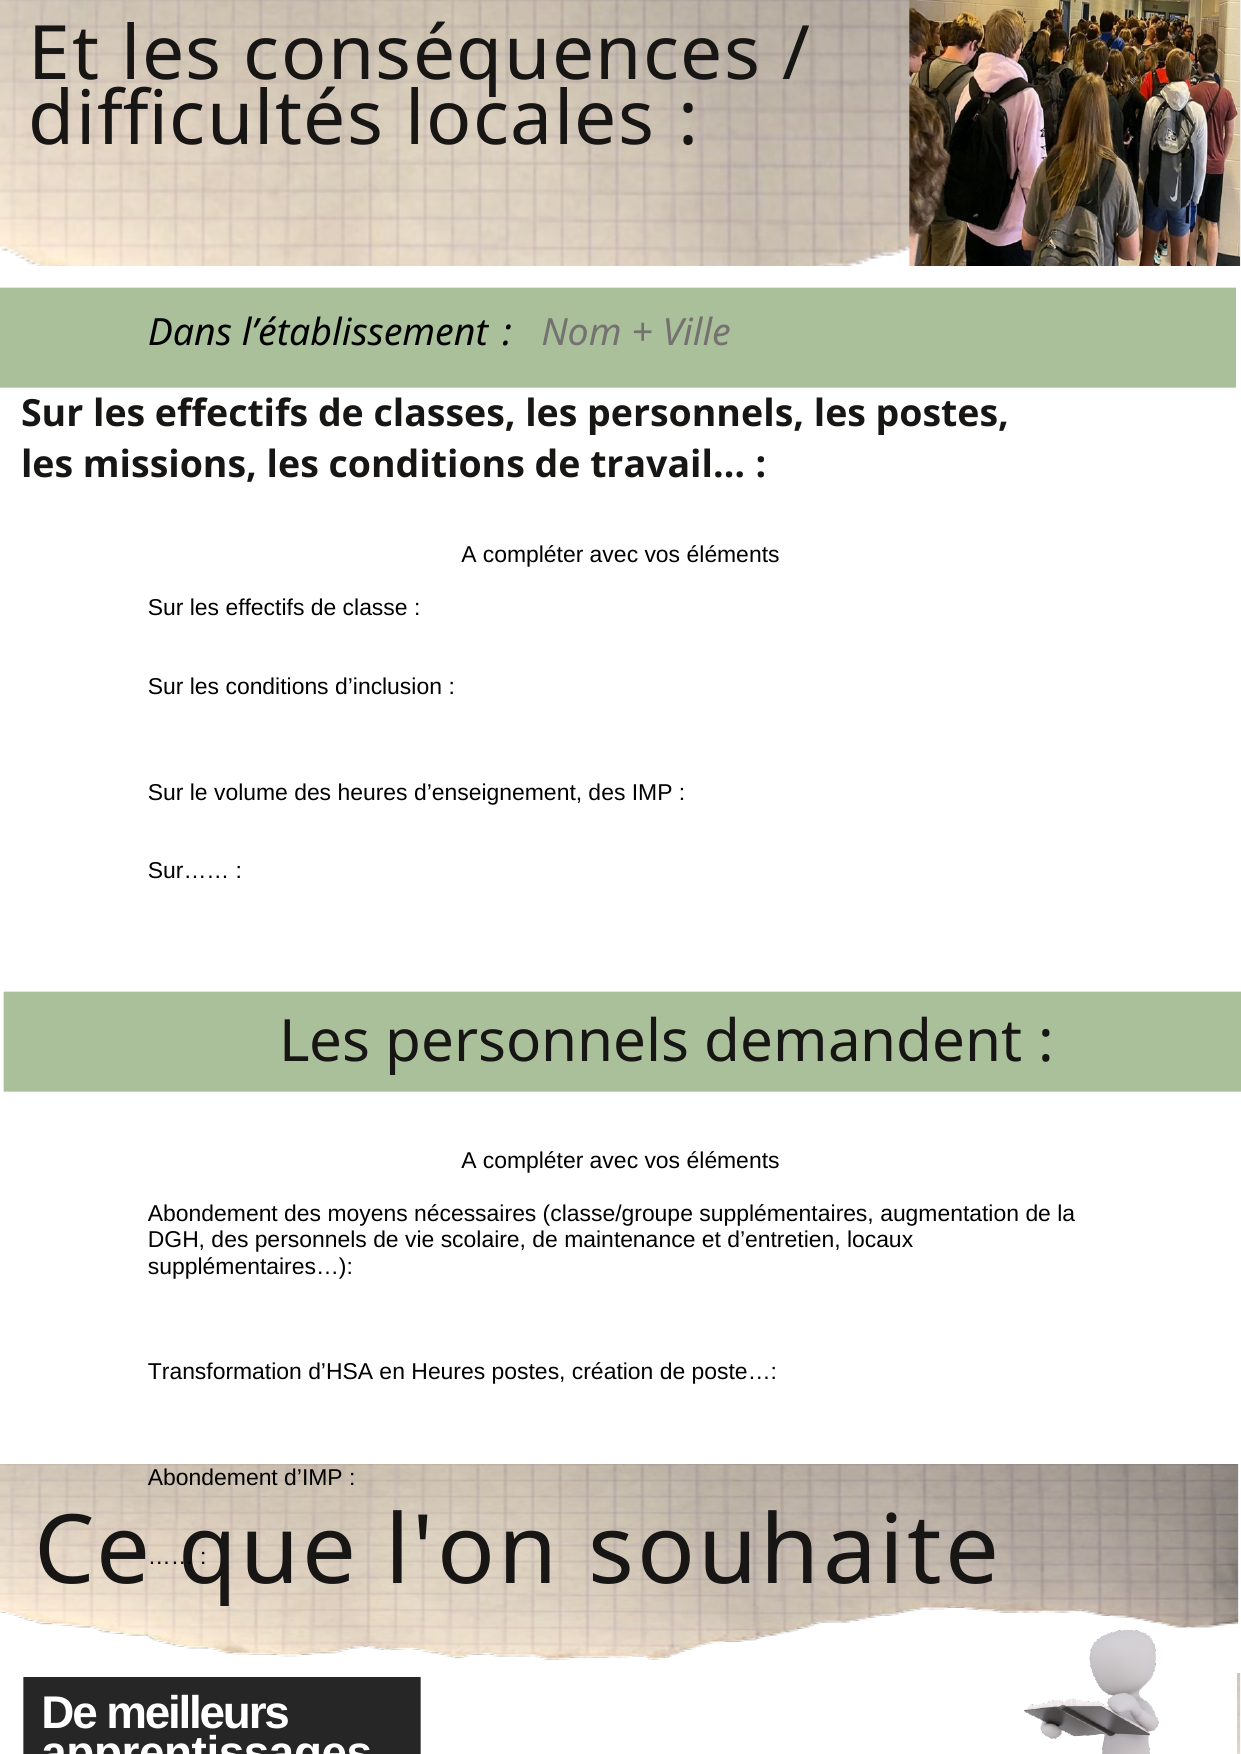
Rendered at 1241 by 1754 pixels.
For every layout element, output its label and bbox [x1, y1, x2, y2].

picture [0, 1464, 1241, 1754]
picture [0, 0, 1241, 266]
